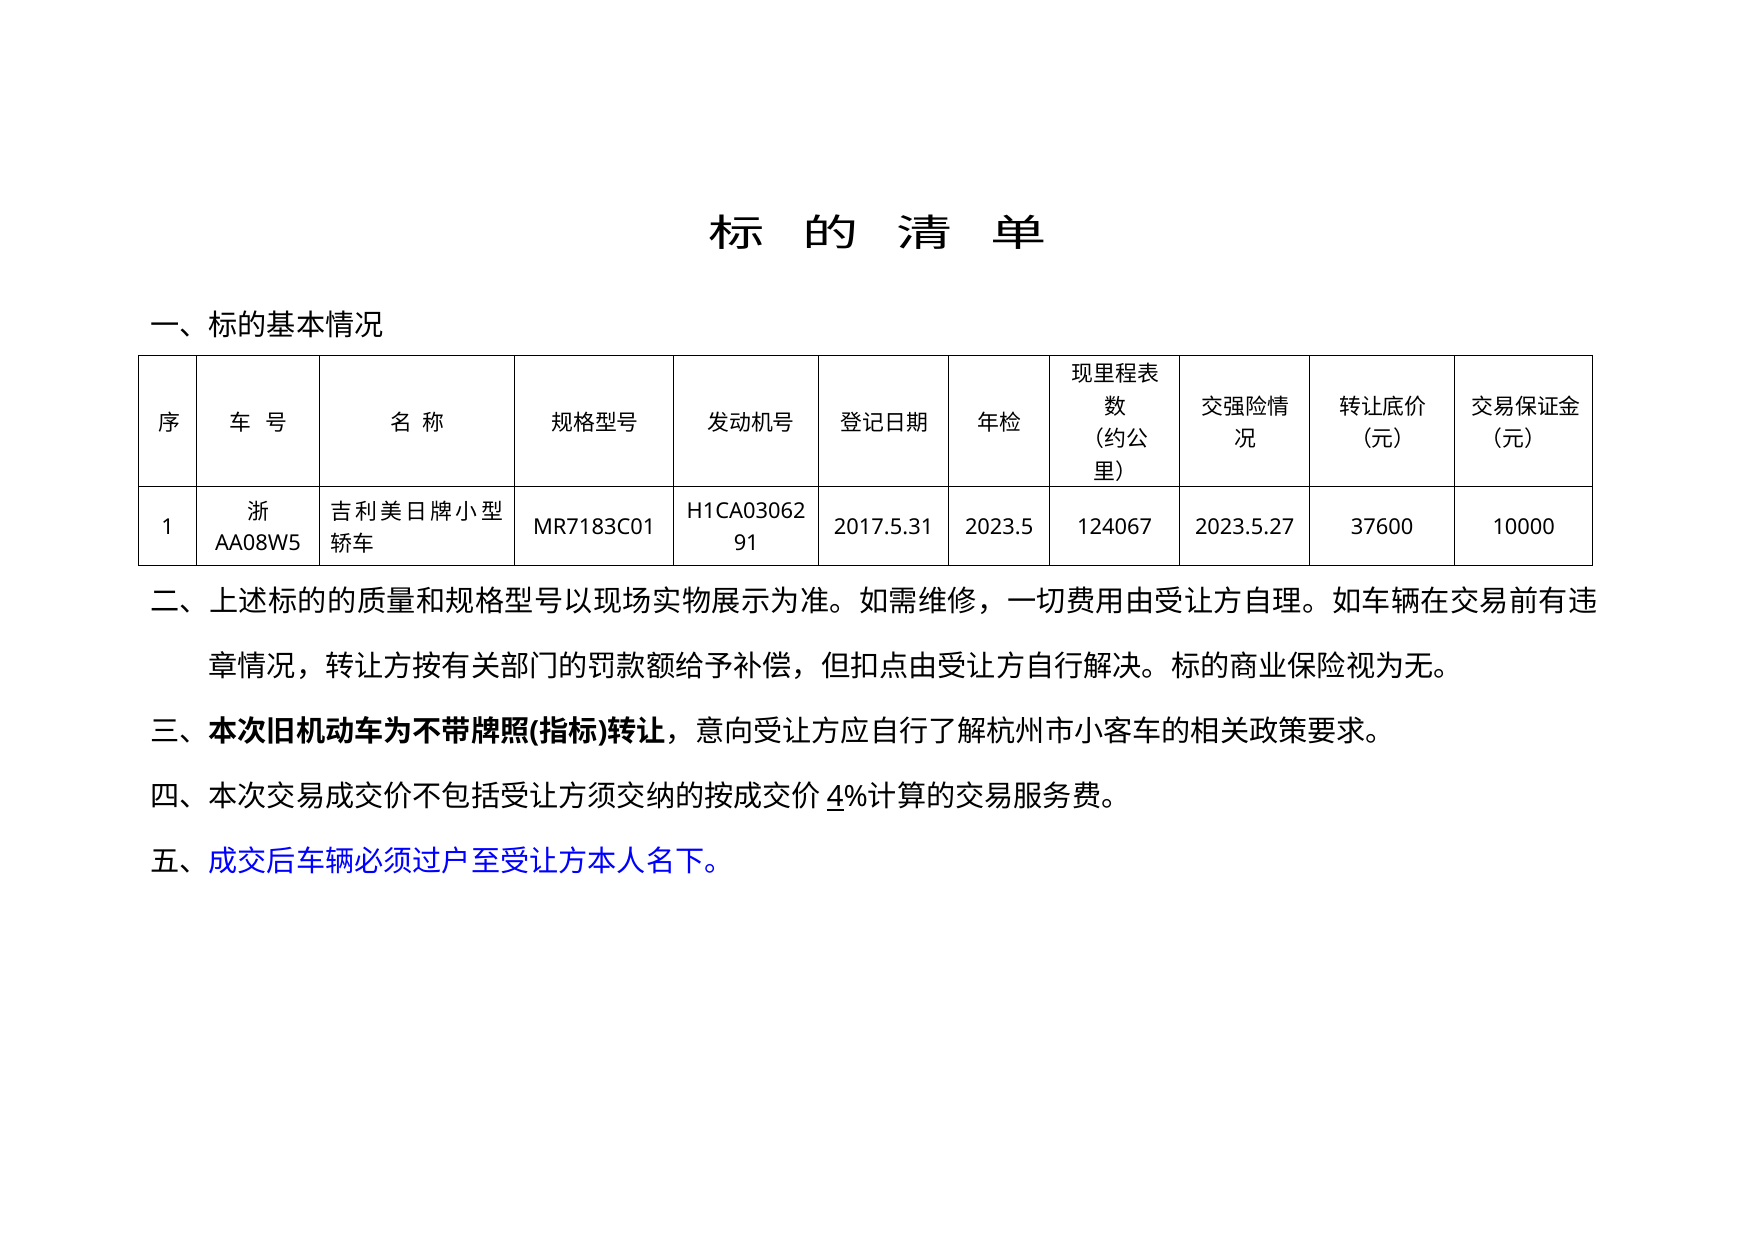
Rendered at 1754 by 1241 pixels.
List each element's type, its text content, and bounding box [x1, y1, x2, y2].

table_header 名 称 [320, 356, 514, 486]
text 三、本次旧机动车为不带牌照(指标)转让，意向受让方应自行了解杭州市小客车的相关政策要求。 [150, 696, 1604, 761]
table_header 登记日期 [819, 356, 948, 486]
table_cell H1CA0306291 [674, 487, 818, 565]
table_cell 37600 [1310, 487, 1454, 565]
table_cell 浙AA08W5 [197, 487, 319, 565]
table_header 发动机号 [674, 356, 818, 486]
table_header 现里程表数 （约公里） [1050, 356, 1179, 486]
table_header 年检 [949, 356, 1049, 486]
table_cell 124067 [1050, 487, 1179, 565]
text 二、上述标的的质量和规格型号以现场实物展示为准。如需维修，一切费用由受让方自理。如车辆在交易前有违章情况，转让方按有关部门的罚款额给予补偿，但扣点由受让方自行解决。标的商业保险视为无。 [150, 566, 1604, 696]
table_cell 2017.5.31 [819, 487, 948, 565]
table_header 转让底价（元） [1310, 356, 1454, 486]
table_header 交易保证金（元） [1455, 356, 1592, 486]
text 四、本次交易成交价不包括受让方须交纳的按成交价4%计算的交易服务费。 [150, 761, 1604, 826]
table_header 序 [139, 356, 196, 486]
table_cell 2023.5.27 [1180, 487, 1309, 565]
table_cell 2023.5 [949, 487, 1049, 565]
table_cell 吉利美日牌小型轿车 [320, 487, 514, 565]
table_cell 1 [139, 487, 196, 565]
table_cell 10000 [1455, 487, 1592, 565]
text 一、标的基本情况 [150, 290, 1604, 355]
table_header 规格型号 [515, 356, 673, 486]
table_cell MR7183C01 [515, 487, 673, 565]
text 五、成交后车辆必须过户至受让方本人名下。 [150, 826, 1604, 891]
text 标 的 清 单 [150, 198, 1604, 263]
table_header 车 号 [197, 356, 319, 486]
table_header 交强险情况 [1180, 356, 1309, 486]
